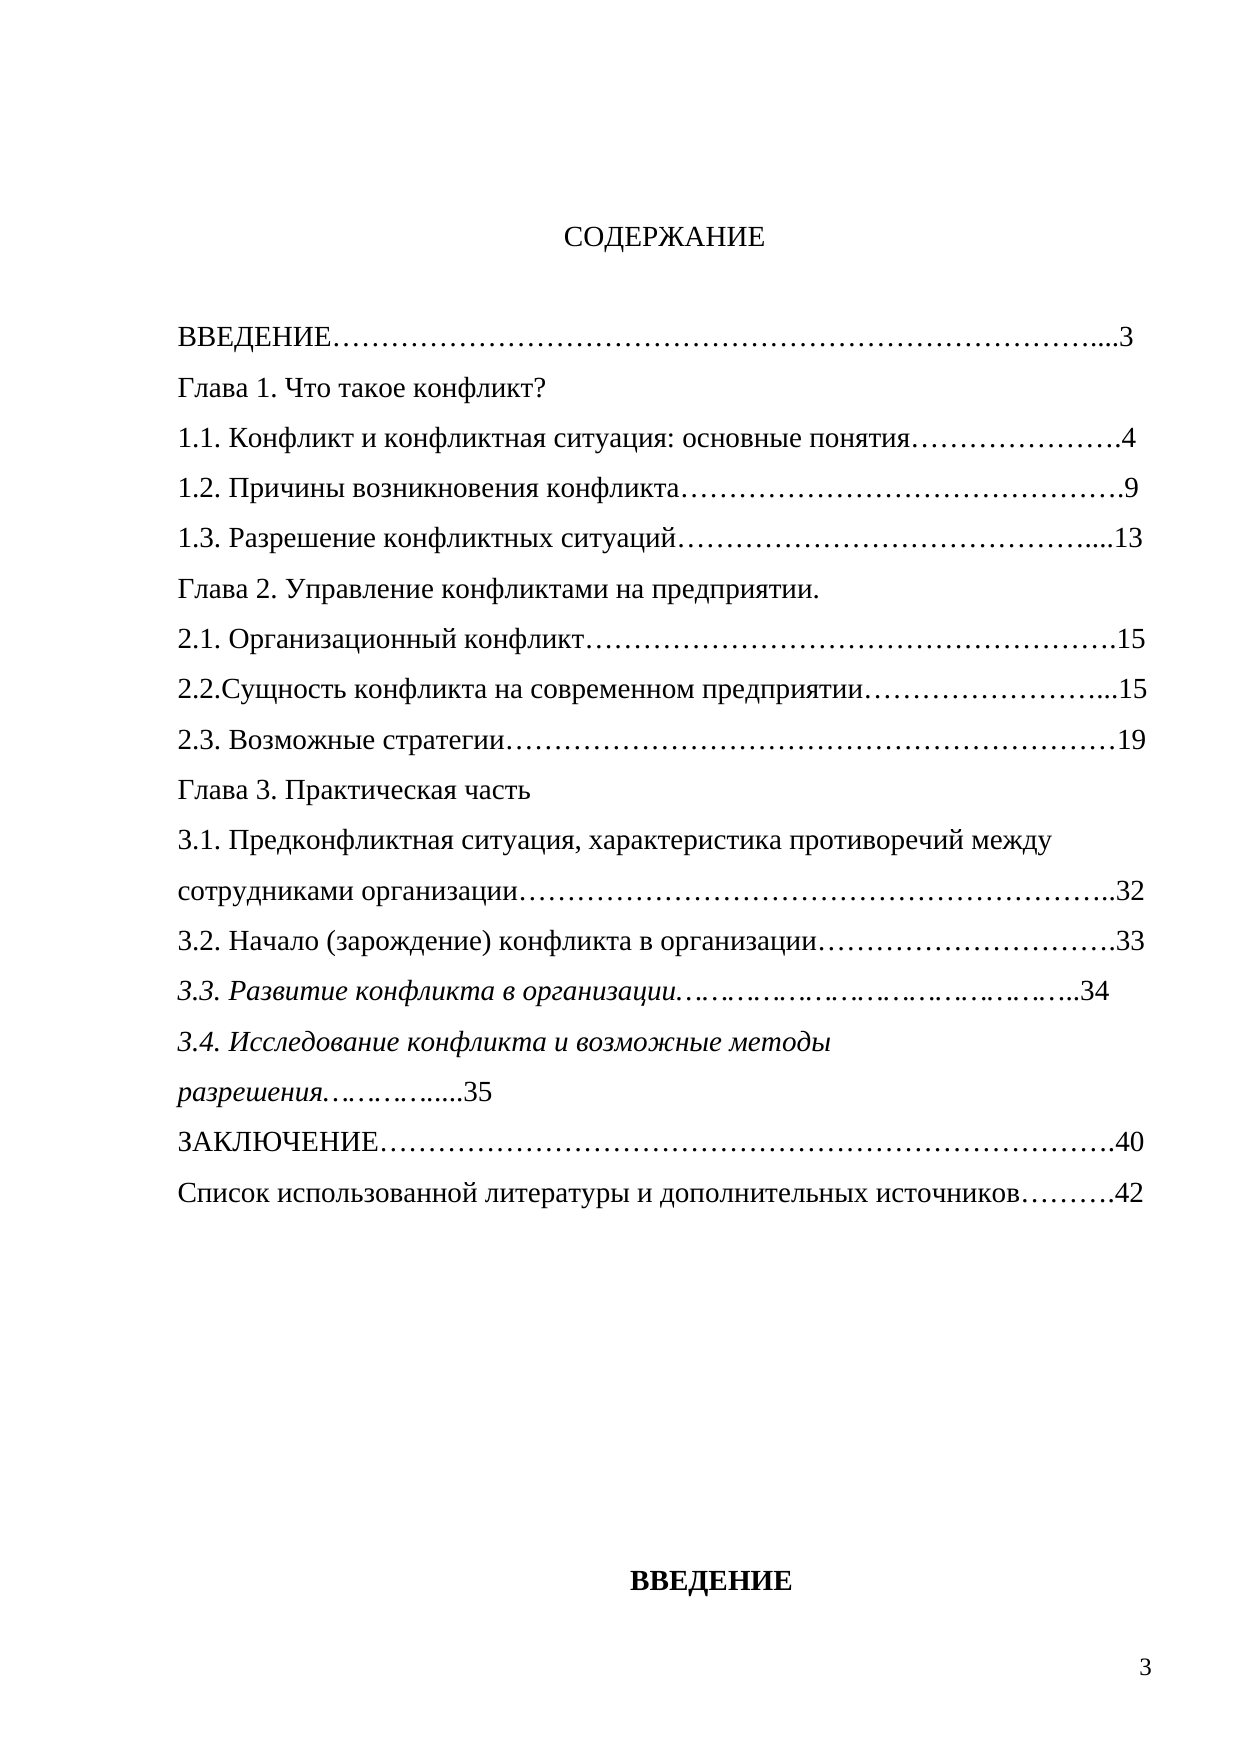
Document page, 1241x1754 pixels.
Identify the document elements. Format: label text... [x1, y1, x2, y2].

text 1.2. Причины возникновения конфликта……………………………………….9 [177, 470, 1152, 504]
text ВВЕДЕНИЕ [177, 1563, 1152, 1596]
text 3.3. Развитие конфликта в организации………………………………………..34 [177, 973, 1152, 1007]
text СОДЕРЖАНИЕ [177, 219, 1152, 252]
text 3.4. Исследование конфликта и возможные методы разрешения………….....35 [177, 1024, 1152, 1108]
text 1.1. Конфликт и конфликтная ситуация: основные понятия………………….4 [177, 420, 1152, 453]
text 2.1. Организационный конфликт……………………………………………….15 [177, 621, 1152, 655]
text 3.1. Предконфликтная ситуация, характеристика противоречий между сотрудниками организации……………………………………………………..32 [177, 822, 1152, 906]
text ЗАКЛЮЧЕНИЕ………………………………………………………………….40 [177, 1124, 1152, 1158]
text 1.3. Разрешение конфликтных ситуаций……………………………………....13 [177, 521, 1152, 554]
text 2.3. Возможные стратегии………………………………………………………19 [177, 722, 1152, 755]
text 3.2. Начало (зарождение) конфликта в организации………………………….33 [177, 923, 1152, 957]
text ВВЕДЕНИЕ……………………………………………………………………....3 [177, 319, 1152, 353]
text Глава 2. Управление конфликтами на предприятии. [177, 571, 1152, 604]
text Глава 1. Что такое конфликт? [177, 370, 1152, 403]
text Список использованной литературы и дополнительных источников……….42 [177, 1175, 1152, 1208]
text 2.2.Сущность конфликта на современном предприятии……………………...15 [177, 672, 1152, 705]
text Глава 3. Практическая часть [177, 772, 1152, 806]
